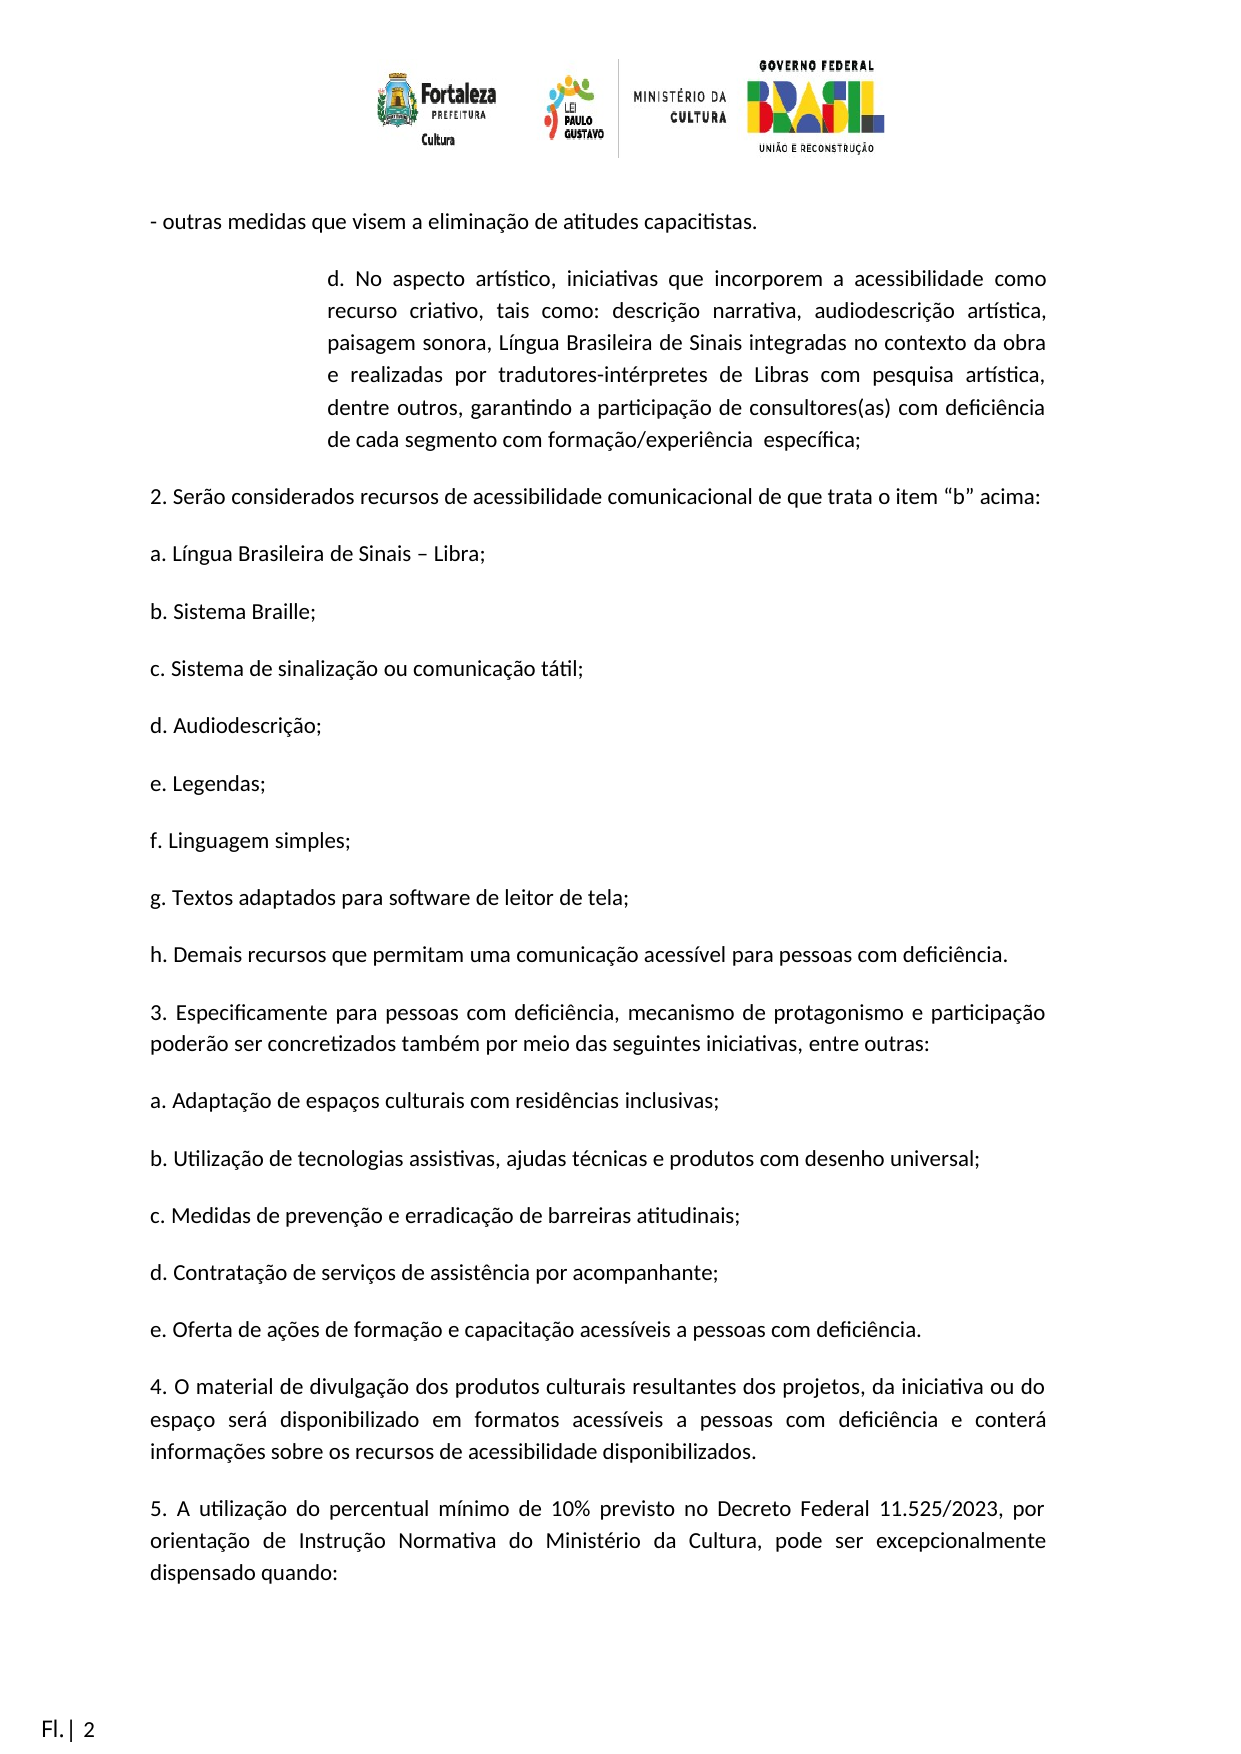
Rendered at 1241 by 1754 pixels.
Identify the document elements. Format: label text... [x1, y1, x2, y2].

list O material de divulgação dos produtos culturais resultantes dos projetos, da iniciativa ou do espaço será disponibilizado em formatos acessíveis a pessoas com deficiência e conterá informações sobre os recursos de acessibilidade disponibilizados. [150, 1372, 1047, 1465]
list Sistema de sinalização ou comunicação tátil; [150, 654, 1088, 682]
list Linguagem simples; [150, 826, 1088, 854]
list Utilização de tecnologias assistivas, ajudas técnicas e produtos com desenho universal; [150, 1144, 1088, 1172]
list Contratação de serviços de assistência por acompanhante; [150, 1258, 1088, 1286]
list Medidas de prevenção e erradicação de barreiras atitudinais; [150, 1201, 1088, 1229]
list Audiodescrição; [150, 711, 1088, 739]
picture [377, 59, 885, 158]
list Demais recursos que permitam uma comunicação acessível para pessoas com deficiência. [150, 940, 1088, 968]
list Oferta de ações de formação e capacitação acessíveis a pessoas com deficiência. [150, 1315, 1088, 1343]
list Adaptação de espaços culturais com residências inclusivas; [150, 1086, 1088, 1114]
list No aspecto artístico, iniciativas que incorporem a acessibilidade como recurso criativo, tais como: descrição narrativa, audiodescrição artística, paisagem sonora, Língua Brasileira de Sinais integradas no contexto da obra e realizadas por tradutores-intérpretes de Libras com pesquisa artística, dentre outros, garantindo a participação de consultores(as) com deficiência de cada segmento com formação/experiência específica; [327, 264, 1047, 453]
list outras medidas que visem a eliminação de atitudes capacitistas. [150, 207, 1088, 235]
list A utilização do percentual mínimo de 10% previsto no Decreto Federal 11.525/2023, por orientação de Instrução Normativa do Ministério da Cultura, pode ser excepcionalmente dispensado quando: [150, 1494, 1046, 1586]
list Língua Brasileira de Sinais – Libra; [150, 539, 1088, 567]
list Legendas; [150, 769, 1088, 797]
list Sistema Braille; [150, 597, 1088, 625]
list Textos adaptados para software de leitor de tela; [150, 883, 1088, 911]
list Serão considerados recursos de acessibilidade comunicacional de que trata o item “b” acima: [150, 482, 1088, 510]
list Especificamente para pessoas com deficiência, mecanismo de protagonismo e participação poderão ser concretizados também por meio das seguintes iniciativas, entre outras: [150, 998, 1046, 1057]
